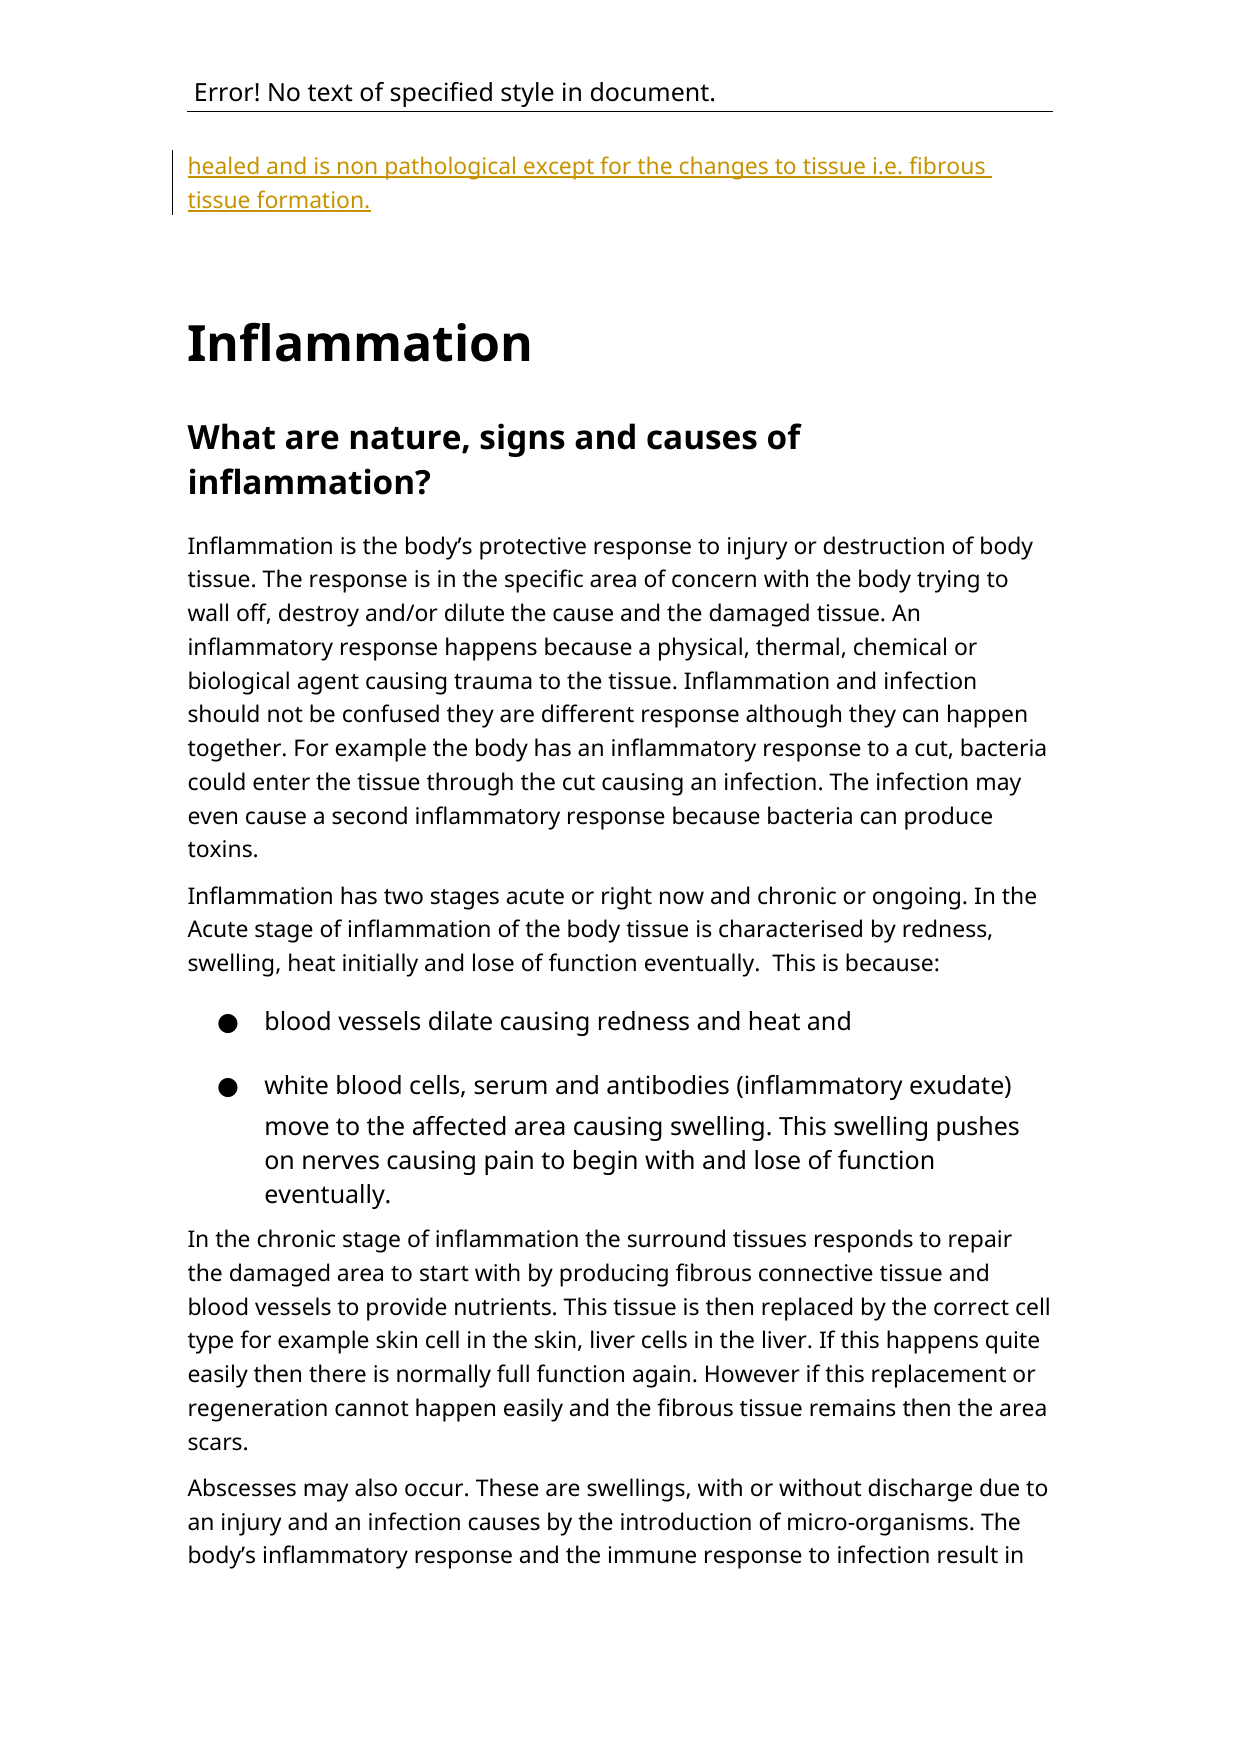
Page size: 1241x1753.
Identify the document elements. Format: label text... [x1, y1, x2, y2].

list blood vessels dilate causing redness and heat and [217, 993, 1053, 1044]
text In the chronic stage of inflammation the surround tissues responds to repair the damaged area to start with by producing fibrous connective tissue and blood vessels to provide nutrients. This tissue is then replaced by the correct cell type for example skin cell in the skin, liver cells in the liver. If this happens quite easily then there is normally full function again. However if this replacement or regeneration cannot happen easily and the fibrous tissue remains then the area scars. [187, 1223, 1053, 1457]
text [187, 150, 1053, 215]
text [187, 1472, 1053, 1571]
text What are nature, signs and causes of inflammation? [187, 414, 1053, 504]
list white blood cells, serum and antibodies (inflammatory exudate) move to the affected area causing swelling. This swelling pushes on nerves causing pain to begin with and lose of function eventually. [217, 1057, 1053, 1211]
text Inflammation is the body’s protective response to injury or destruction of body tissue. The response is in the specific area of concern with the body trying to wall off, destroy and/or dilute the cause and the damaged tissue. An inflammatory response happens because a physical, thermal, chemical or biological agent causing trauma to the tissue. Inflammation and infection should not be confused they are different response although they can happen together. For example the body has an inflammatory response to a cut, bacteria could enter the tissue through the cut causing an infection. The infection may even cause a second inflammatory response because bacteria can produce toxins. [187, 529, 1053, 864]
text Inflammation has two stages acute or right now and chronic or ongoing. In the Acute stage of inflammation of the body tissue is characterised by redness, swelling, heat initially and lose of function eventually. This is because: [187, 879, 1053, 978]
text Inflammation [187, 308, 1053, 376]
